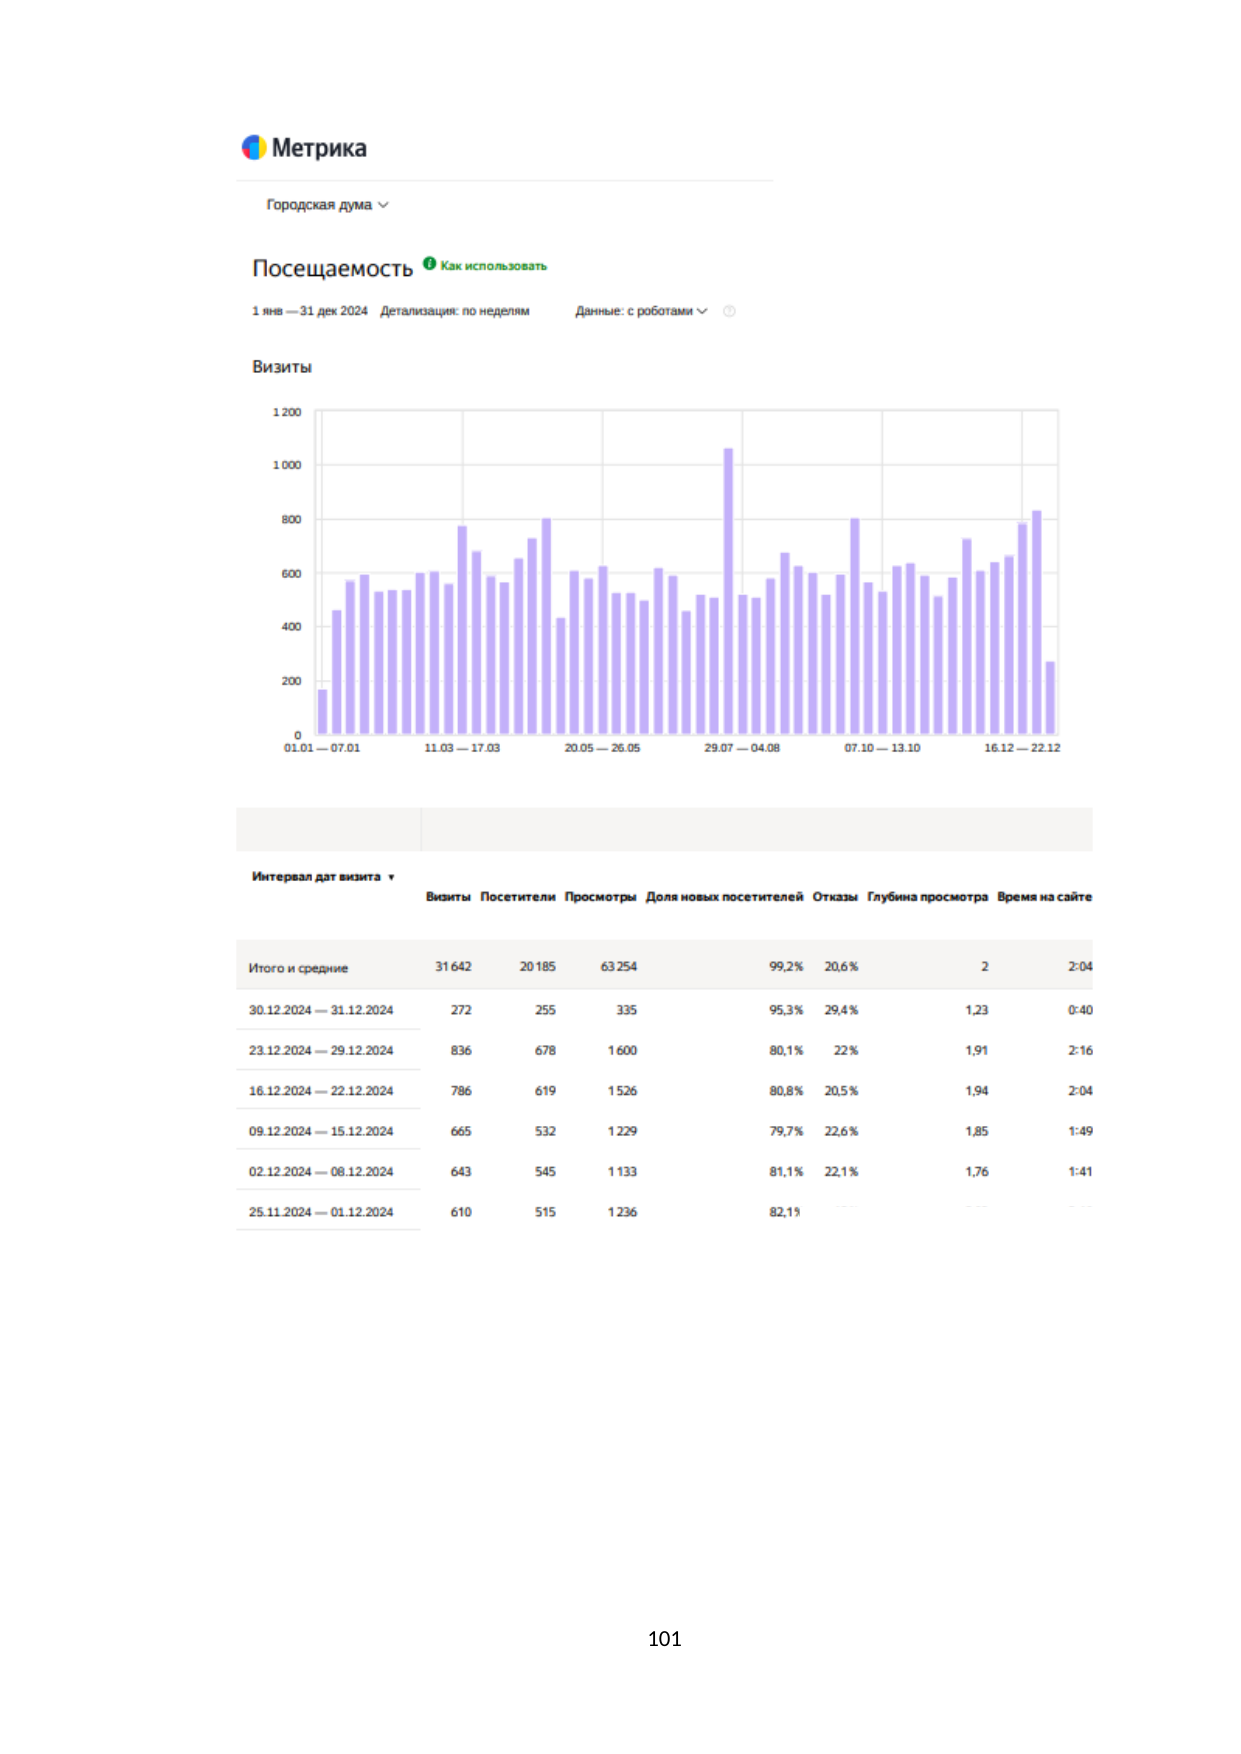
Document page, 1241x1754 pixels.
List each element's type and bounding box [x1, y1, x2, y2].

picture [236, 118, 1093, 1240]
